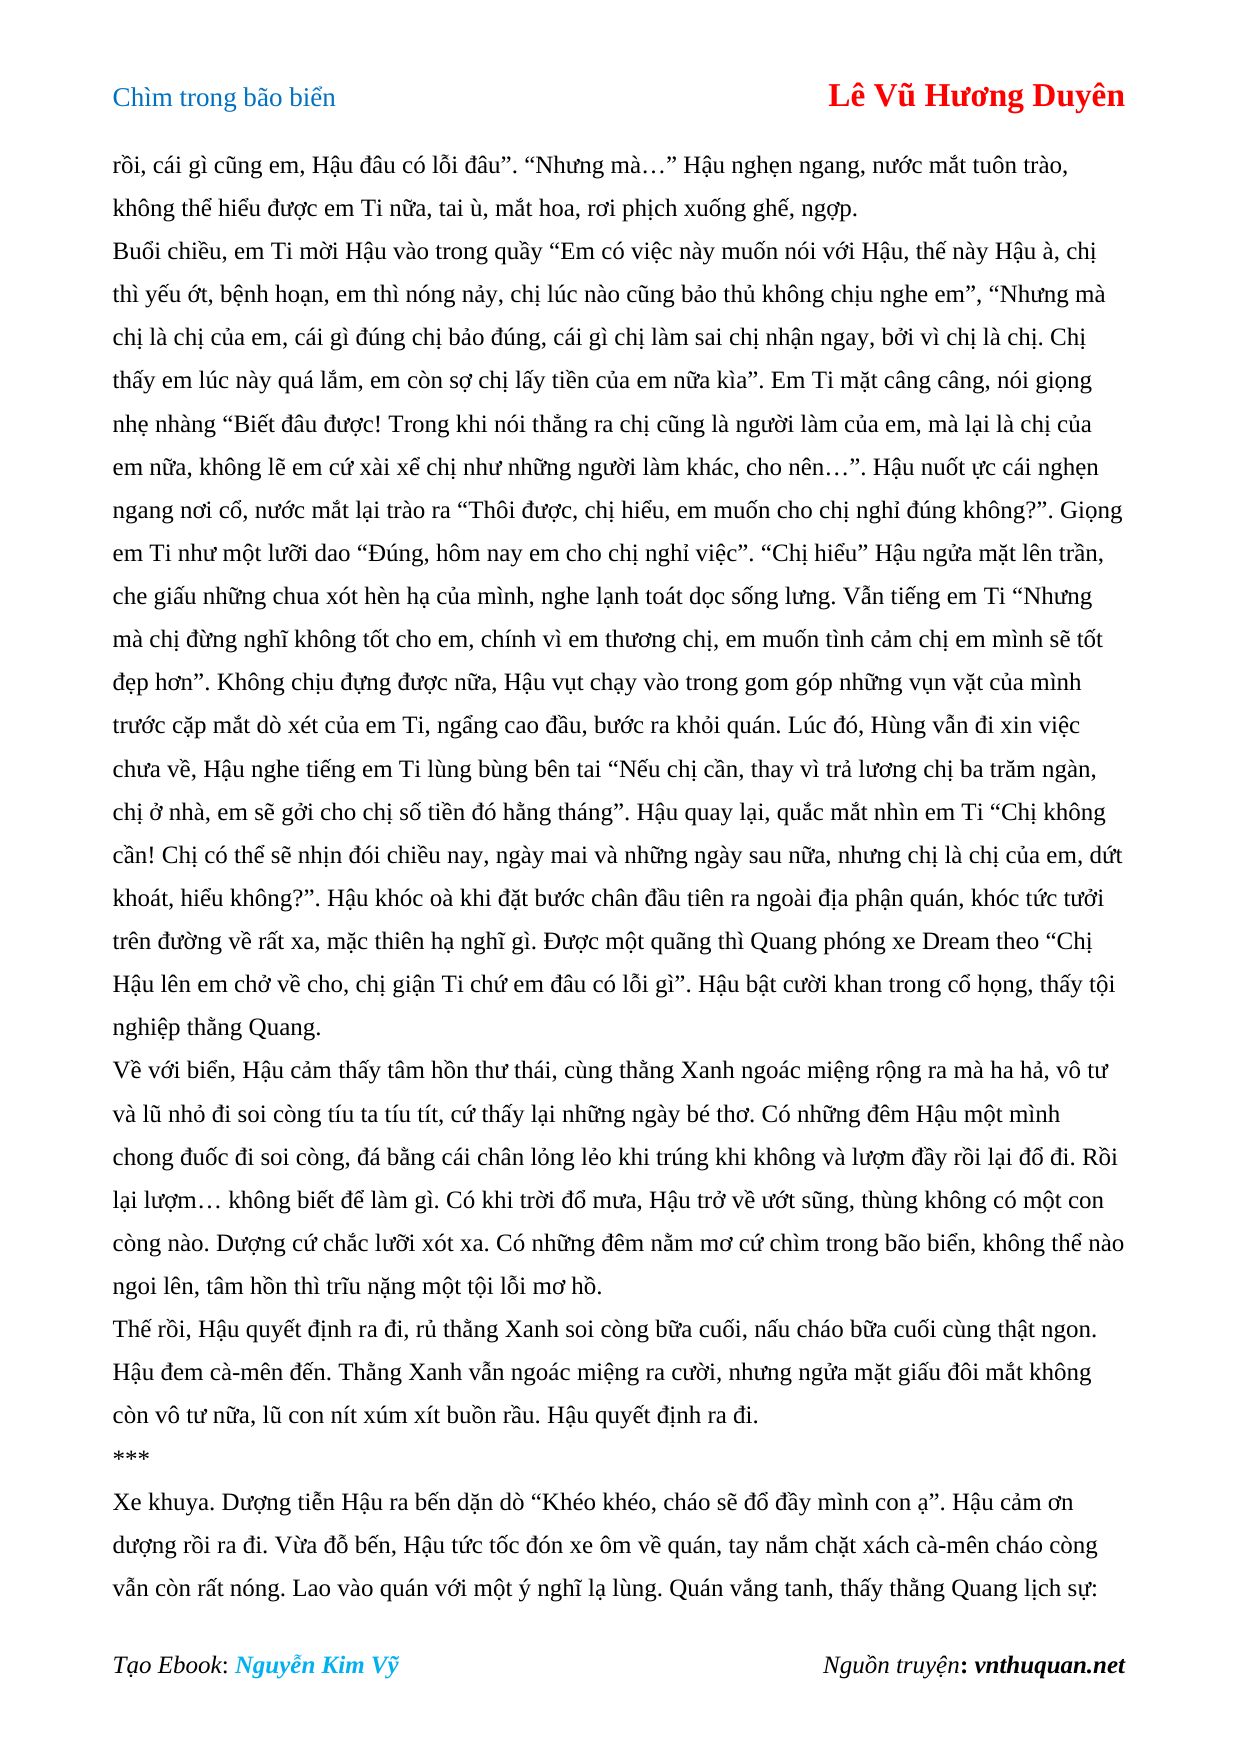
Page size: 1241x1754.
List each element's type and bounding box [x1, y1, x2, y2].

text [112, 150, 1128, 1602]
